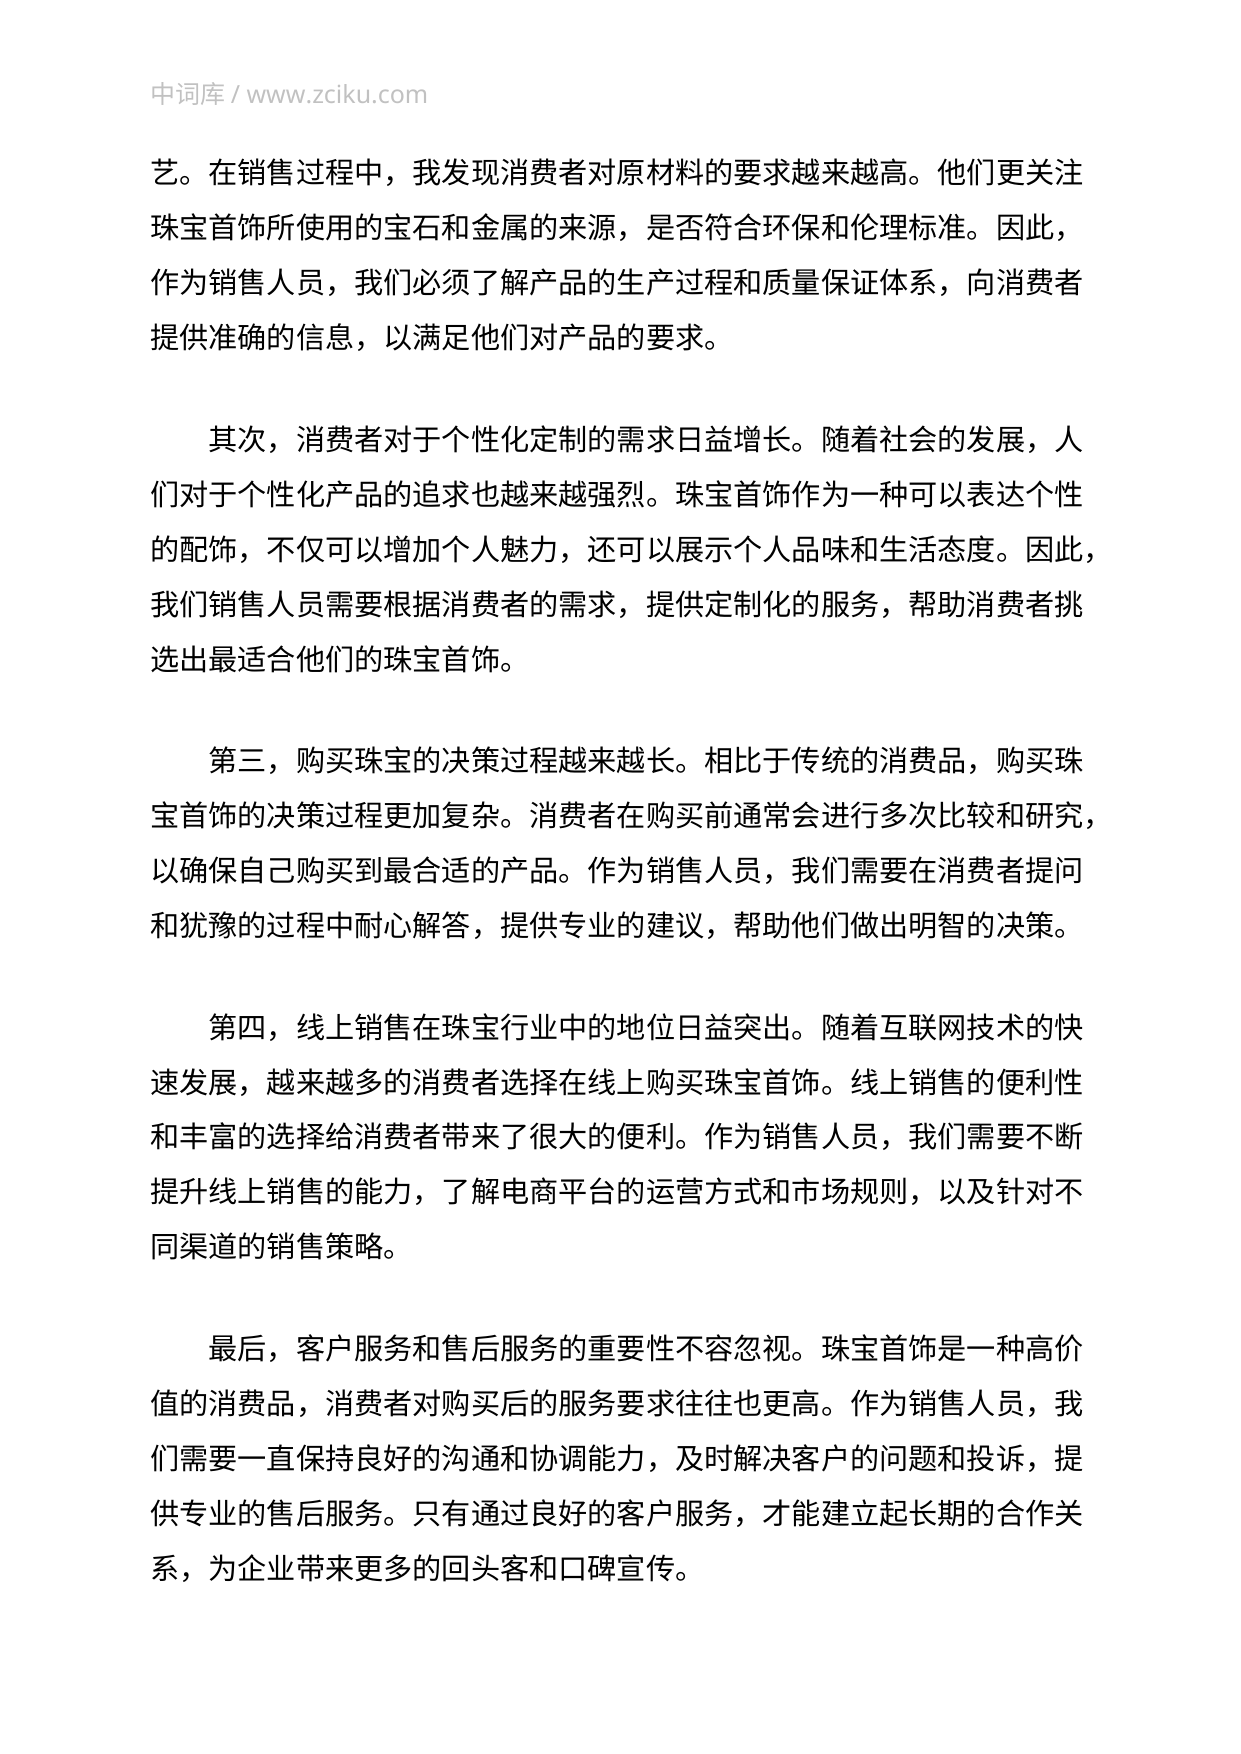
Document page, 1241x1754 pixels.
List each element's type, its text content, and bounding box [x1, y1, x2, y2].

text 第四，线上销售在珠宝行业中的地位日益突出。随着互联网技术的快速发展，越来越多的消费者选择在线上购买珠宝首饰。线上销售的便利性和丰富的选择给消费者带来了很大的便利。作为销售人员，我们需要不断提升线上销售的能力，了解电商平台的运营方式和市场规则，以及针对不同渠道的销售策略。 [150, 1004, 1090, 1266]
text 最后，客户服务和售后服务的重要性不容忽视。珠宝首饰是一种高价值的消费品，消费者对购买后的服务要求往往也更高。作为销售人员，我们需要一直保持良好的沟通和协调能力，及时解决客户的问题和投诉，提供专业的售后服务。只有通过良好的客户服务，才能建立起长期的合作关系，为企业带来更多的回头客和口碑宣传。 [150, 1326, 1090, 1587]
text 其次，消费者对于个性化定制的需求日益增长。随着社会的发展，人们对于个性化产品的追求也越来越强烈。珠宝首饰作为一种可以表达个性的配饰，不仅可以增加个人魅力，还可以展示个人品味和生活态度。因此，我们销售人员需要根据消费者的需求，提供定制化的服务，帮助消费者挑选出最适合他们的珠宝首饰。 [150, 416, 1090, 678]
text 第三，购买珠宝的决策过程越来越长。相比于传统的消费品，购买珠宝首饰的决策过程更加复杂。消费者在购买前通常会进行多次比较和研究，以确保自己购买到最合适的产品。作为销售人员，我们需要在消费者提问和犹豫的过程中耐心解答，提供专业的建议，帮助他们做出明智的决策。 [150, 738, 1090, 945]
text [150, 150, 1090, 357]
